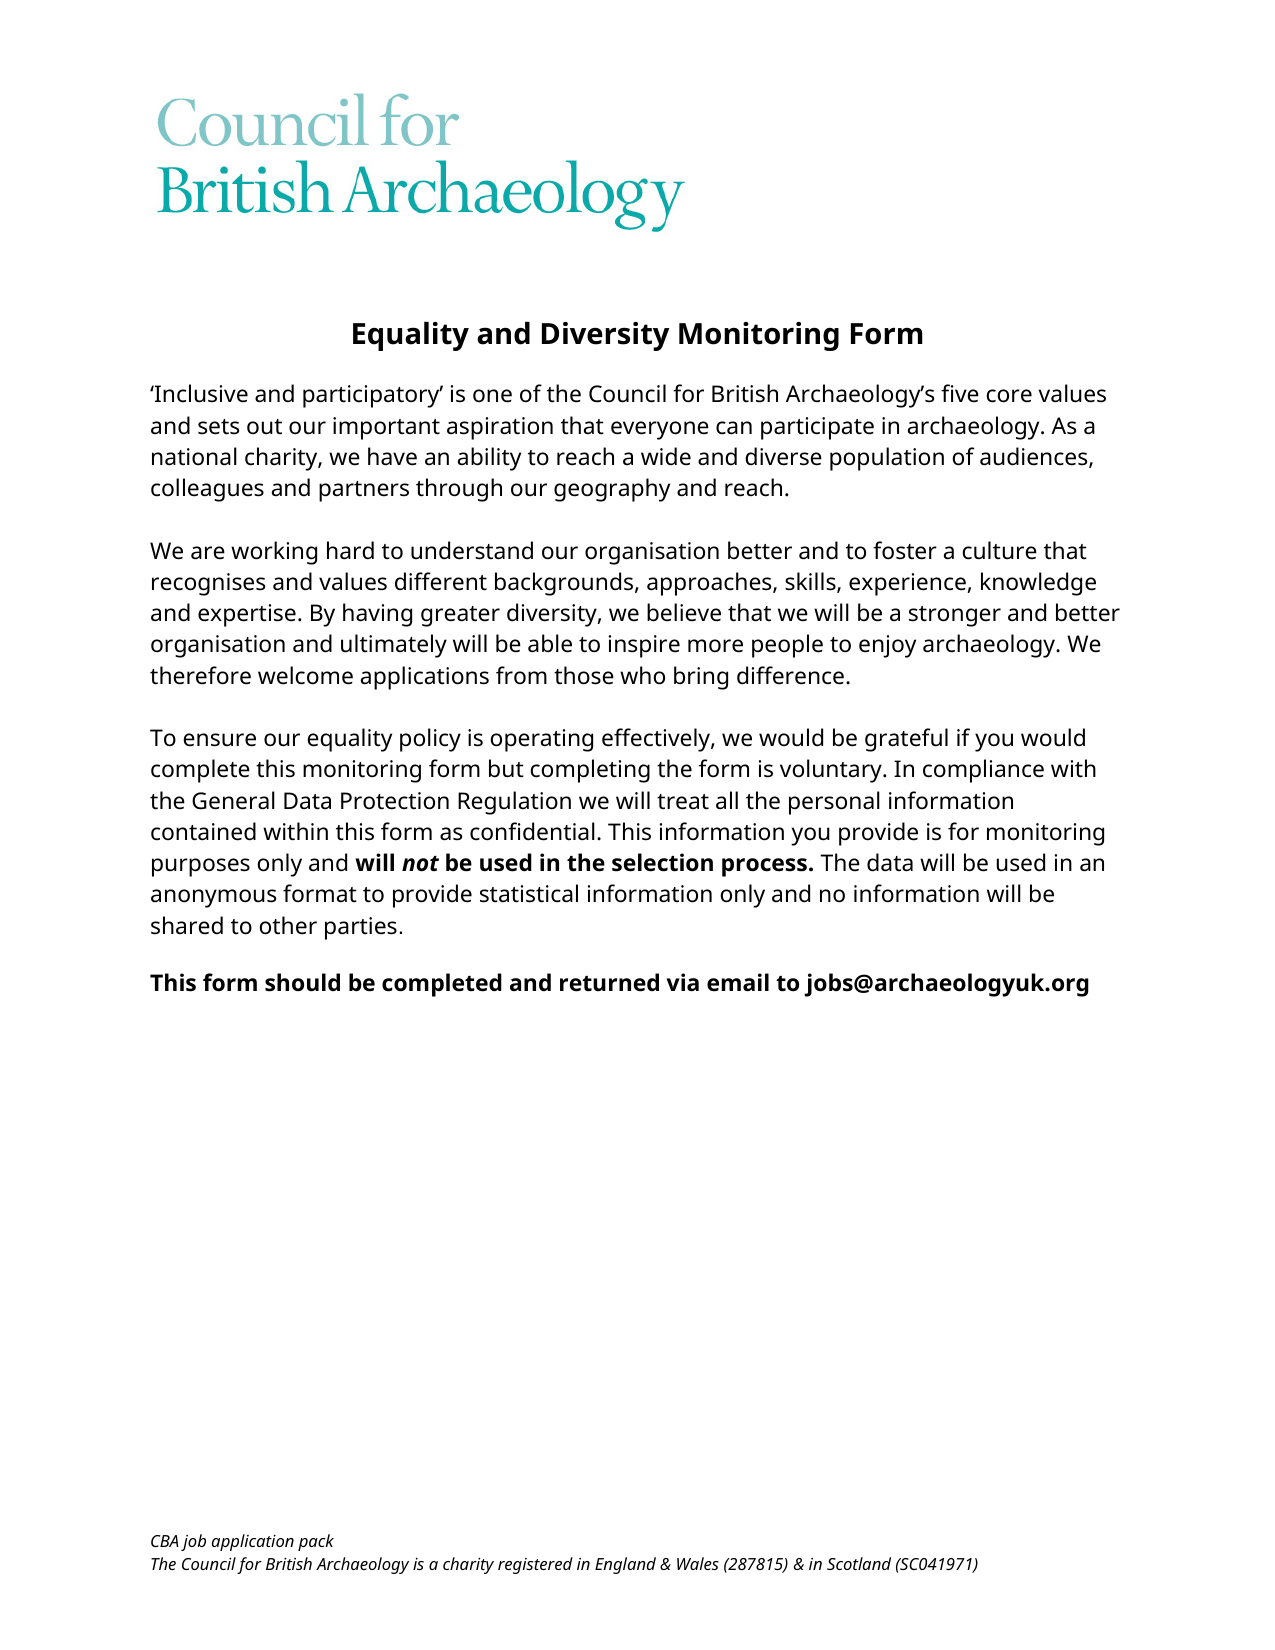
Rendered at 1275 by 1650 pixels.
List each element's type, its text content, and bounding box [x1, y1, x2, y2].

text ‘Inclusive and participatory’ is one of the Council for British Archaeology’s five core values and sets out our important aspiration that everyone can participate in archaeology. As a national charity, we have an ability to reach a wide and diverse population of audiences, colleagues and partners through our geography and reach. [150, 378, 1125, 503]
picture [150, 75, 686, 249]
text To ensure our equality policy is operating effectively, we would be grateful if you would complete this monitoring form but completing the form is voluntary. In compliance with the General Data Protection Regulation we will treat all the personal information contained within this form as confidential. This information you provide is for monitoring purposes only and will not be used in the selection process. The data will be used in an anonymous format to provide statistical information only and no information will be shared to other parties. [150, 722, 1125, 941]
text We are working hard to understand our organisation better and to foster a culture that recognises and values different backgrounds, approaches, skills, experience, knowledge and expertise. By having greater diversity, we believe that we will be a stronger and better organisation and ultimately will be able to inspire more people to enjoy archaeology. We therefore welcome applications from those who bring difference. [150, 534, 1125, 691]
text Equality and Diversity Monitoring Form [150, 314, 1125, 353]
text This form should be completed and returned via email to jobs@archaeologyuk.org [150, 967, 1125, 998]
